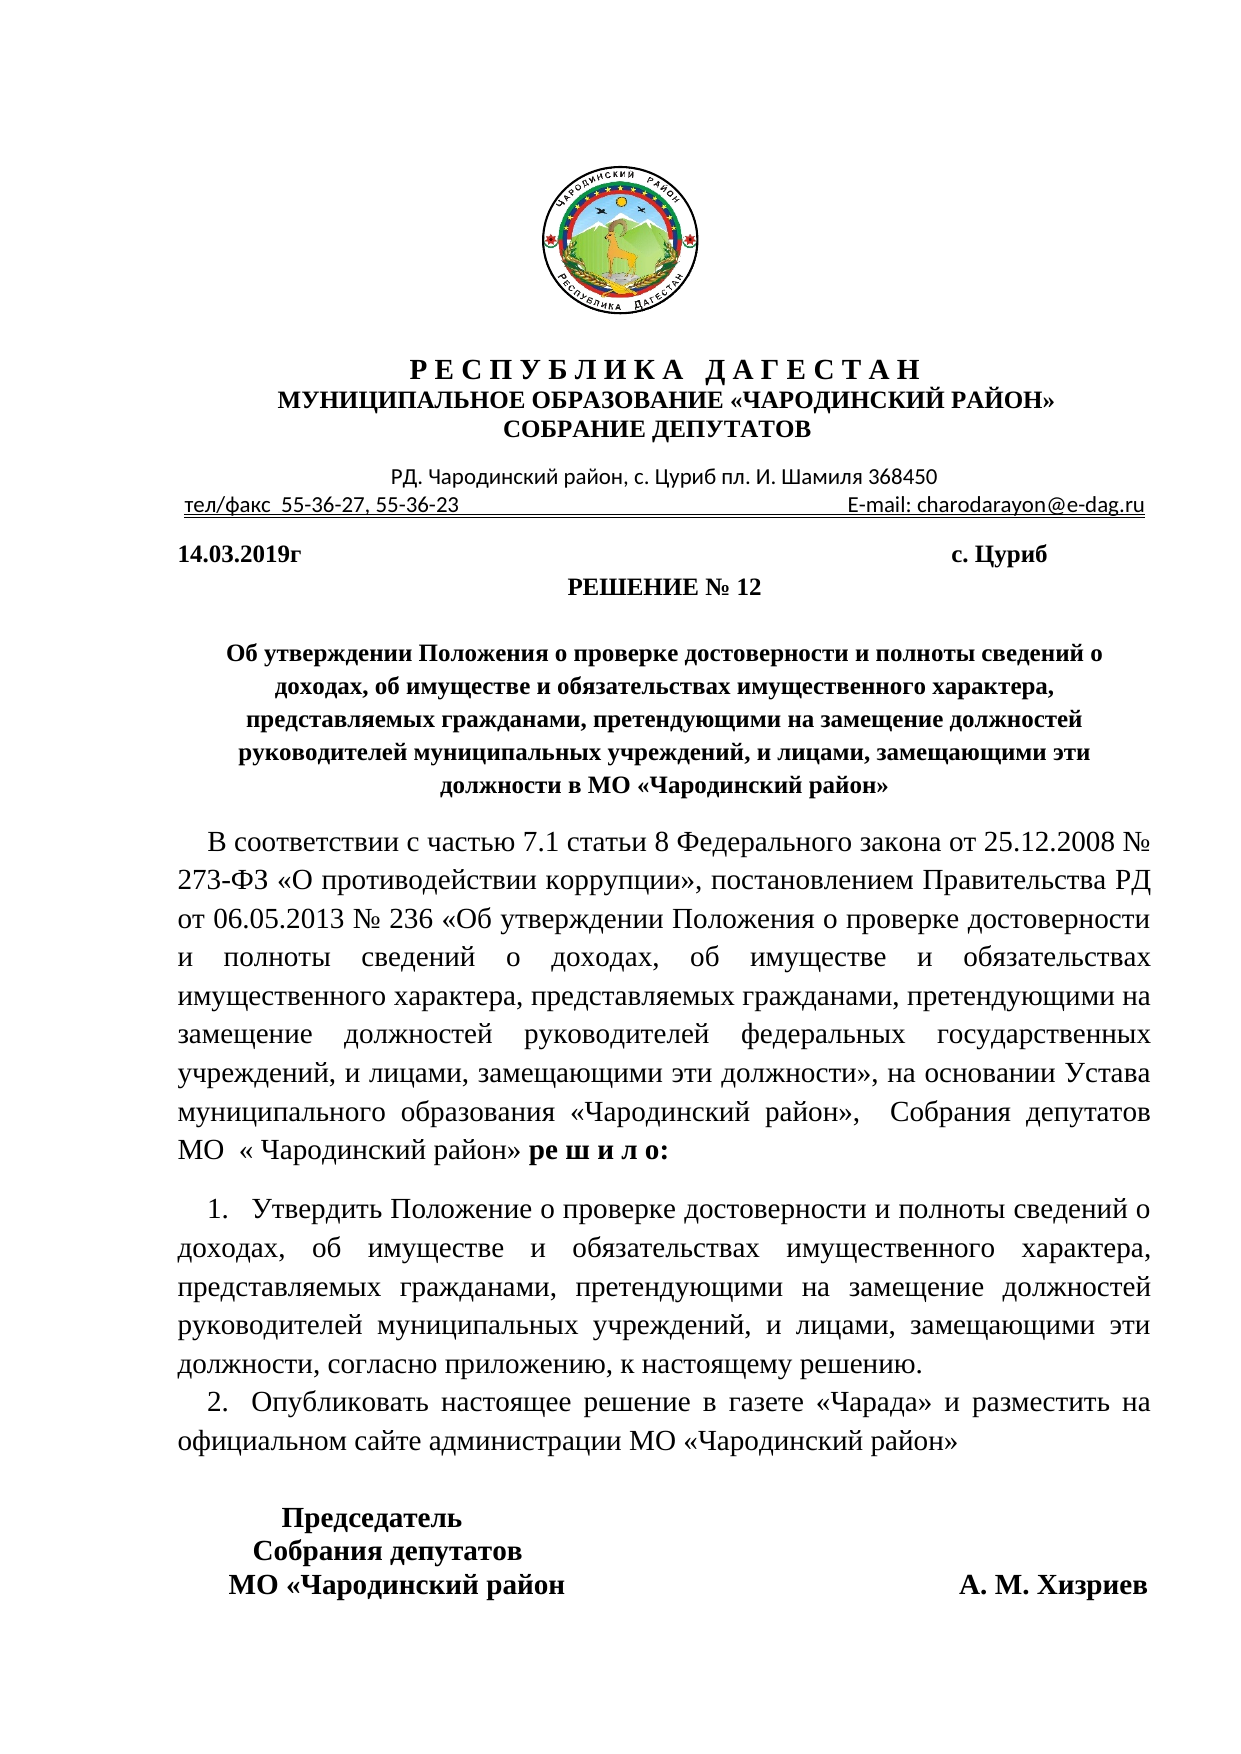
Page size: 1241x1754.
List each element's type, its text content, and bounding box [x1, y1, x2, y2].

picture [542, 167, 602, 228]
picture [635, 255, 698, 314]
text 14.03.2019г с. Цуриб [177, 539, 1152, 568]
picture [542, 252, 605, 314]
text МО «Чародинский район А. М. Хизриев [177, 1567, 1152, 1601]
list Собрания депутатов [252, 1533, 1152, 1567]
text Об утверждении Положения о проверке достоверности и полноты сведений о доходах, об имуществе и обязательствах имущественного характера, представляемых гражданами, претендующими на замещение должностей руководителей муниципальных учреждений, и лицами, замещающими эти должности в МО «Чародинский район» [177, 638, 1152, 799]
picture [639, 167, 698, 225]
picture [545, 169, 696, 312]
text РД. Чародинский район, с. Цуриб пл. И. Шамиля 368450 тел/факс 55-36-27, 55-36-23 E-mail: charodarayon@e-dag.ru [177, 462, 1152, 518]
text РЕШЕНИЕ № 12 [177, 572, 1152, 601]
list Утвердить Положение о проверке достоверности и полноты сведений о доходах, об имуществе и обязательствах имущественного характера, представляемых гражданами, претендующими на замещение должностей руководителей муниципальных учреждений, и лицами, замещающими эти должности, согласно приложению, к настоящему решению. [177, 1192, 1152, 1379]
text В соответствии с частью 7.1 статьи 8 Федерального закона от 25.12.2008 № 273-ФЗ «О противодействии коррупции», постановлением Правительства РД от 06.05.2013 № 236 «Об утверждении Положения о проверке достоверности и полноты сведений о доходах, об имуществе и обязательствах имущественного характера, представляемых гражданами, претендующими на замещение должностей руководителей федеральных государственных учреждений, и лицами, замещающими эти должности», на основании Устава муниципального образования «Чародинский район», Собрания депутатов МО « Чародинский район» ре ш и л о: [177, 824, 1152, 1166]
list Председатель [252, 1500, 1152, 1533]
text Р Е С П У Б Л И К А Д А Г Е С Т А Н [177, 352, 1152, 385]
list Опубликовать настоящее решение в газете «Чарада» и разместить на официальном сайте администрации МО «Чародинский район» [177, 1384, 1152, 1456]
text СОБРАНИЕ ДЕПУТАТОВ [162, 414, 1152, 443]
text МУНИЦИПАЛЬНОЕ ОБРАЗОВАНИЕ «ЧАРОДИНСКИЙ РАЙОН» [162, 385, 1152, 414]
